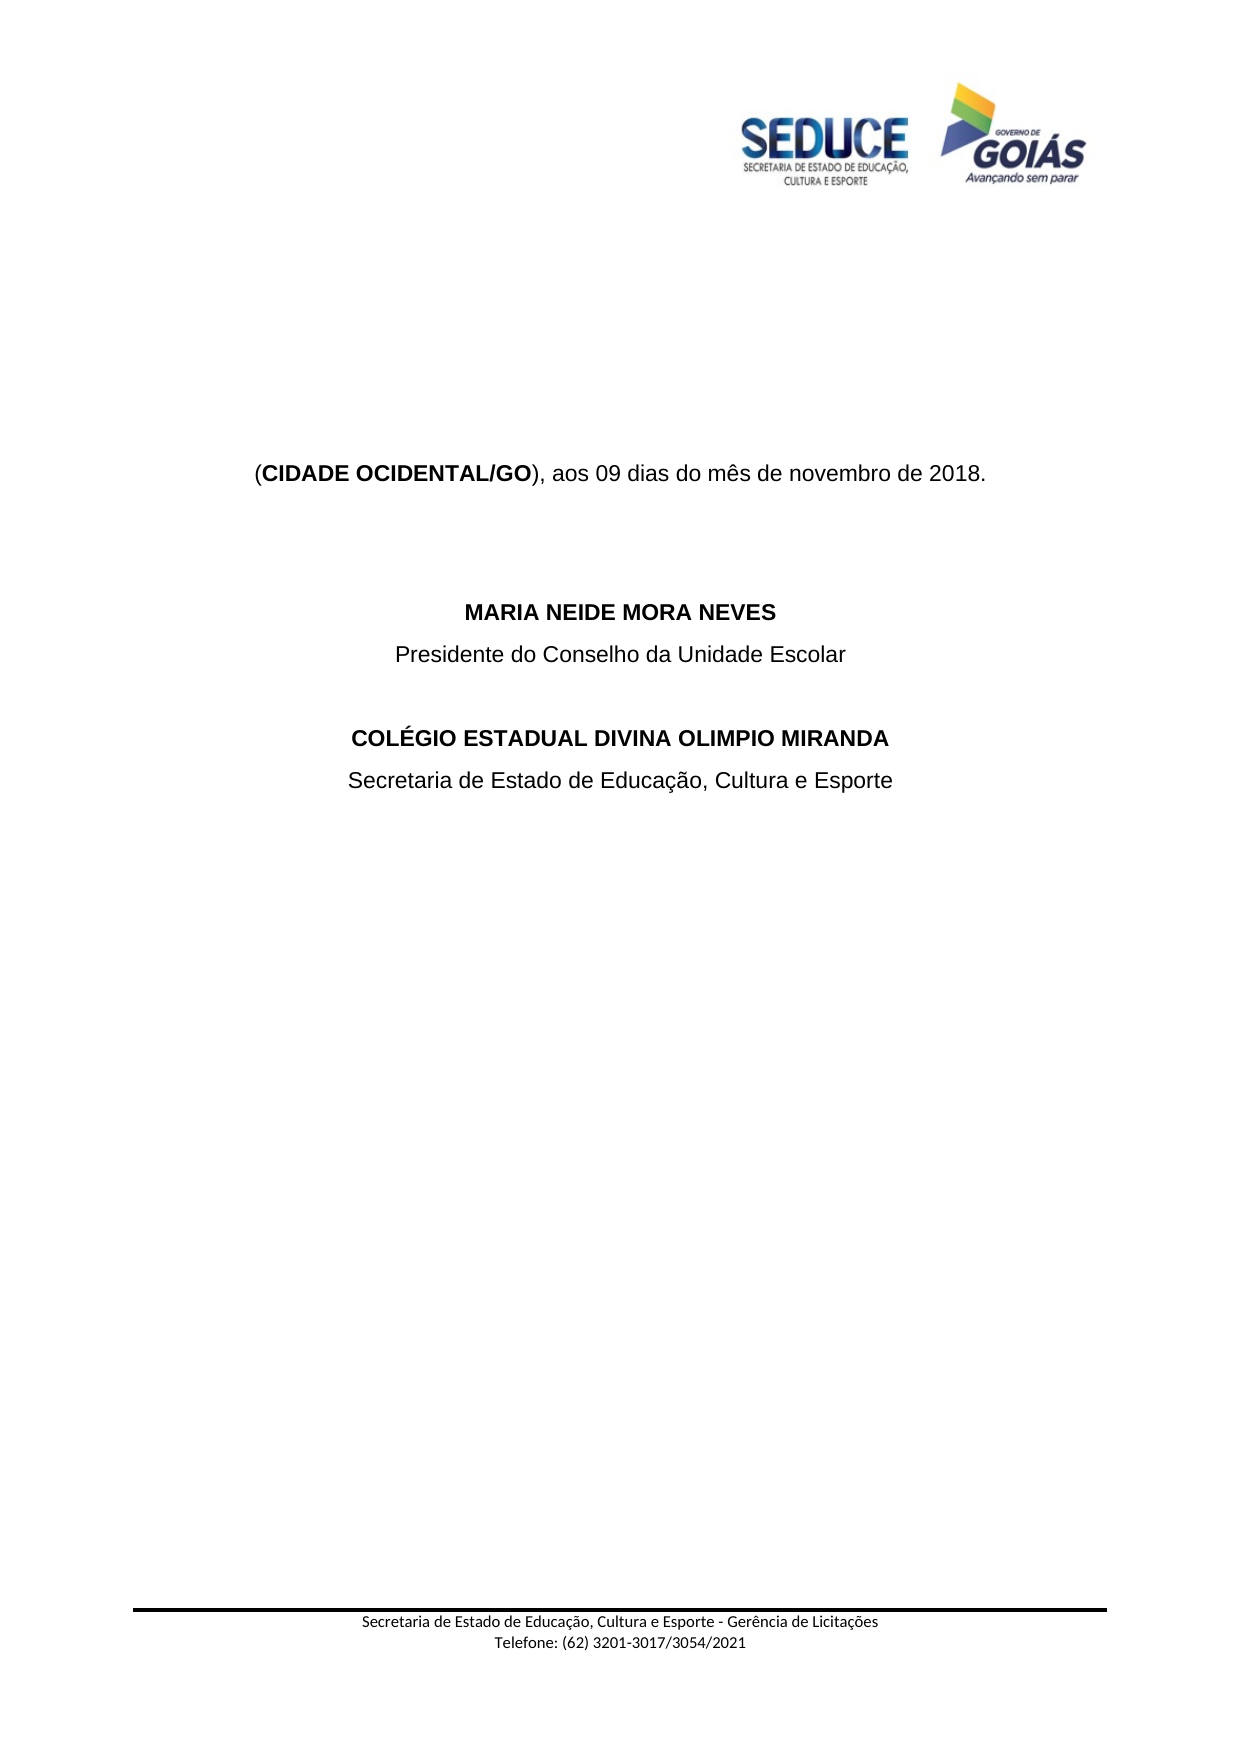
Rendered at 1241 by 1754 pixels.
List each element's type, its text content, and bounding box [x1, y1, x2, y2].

text COLÉGIO ESTADUAL DIVINA OLIMPIO MIRANDA [133, 725, 1107, 752]
text Secretaria de Estado de Educação, Cultura e Esporte [133, 767, 1107, 793]
text Presidente do Conselho da Unidade Escolar [133, 641, 1107, 668]
text MARIA NEIDE MORA NEVES [133, 599, 1107, 626]
text (CIDADE OCIDENTAL/GO), aos 09 dias do mês de novembro de 2018. [133, 460, 1107, 487]
picture [726, 73, 1108, 216]
